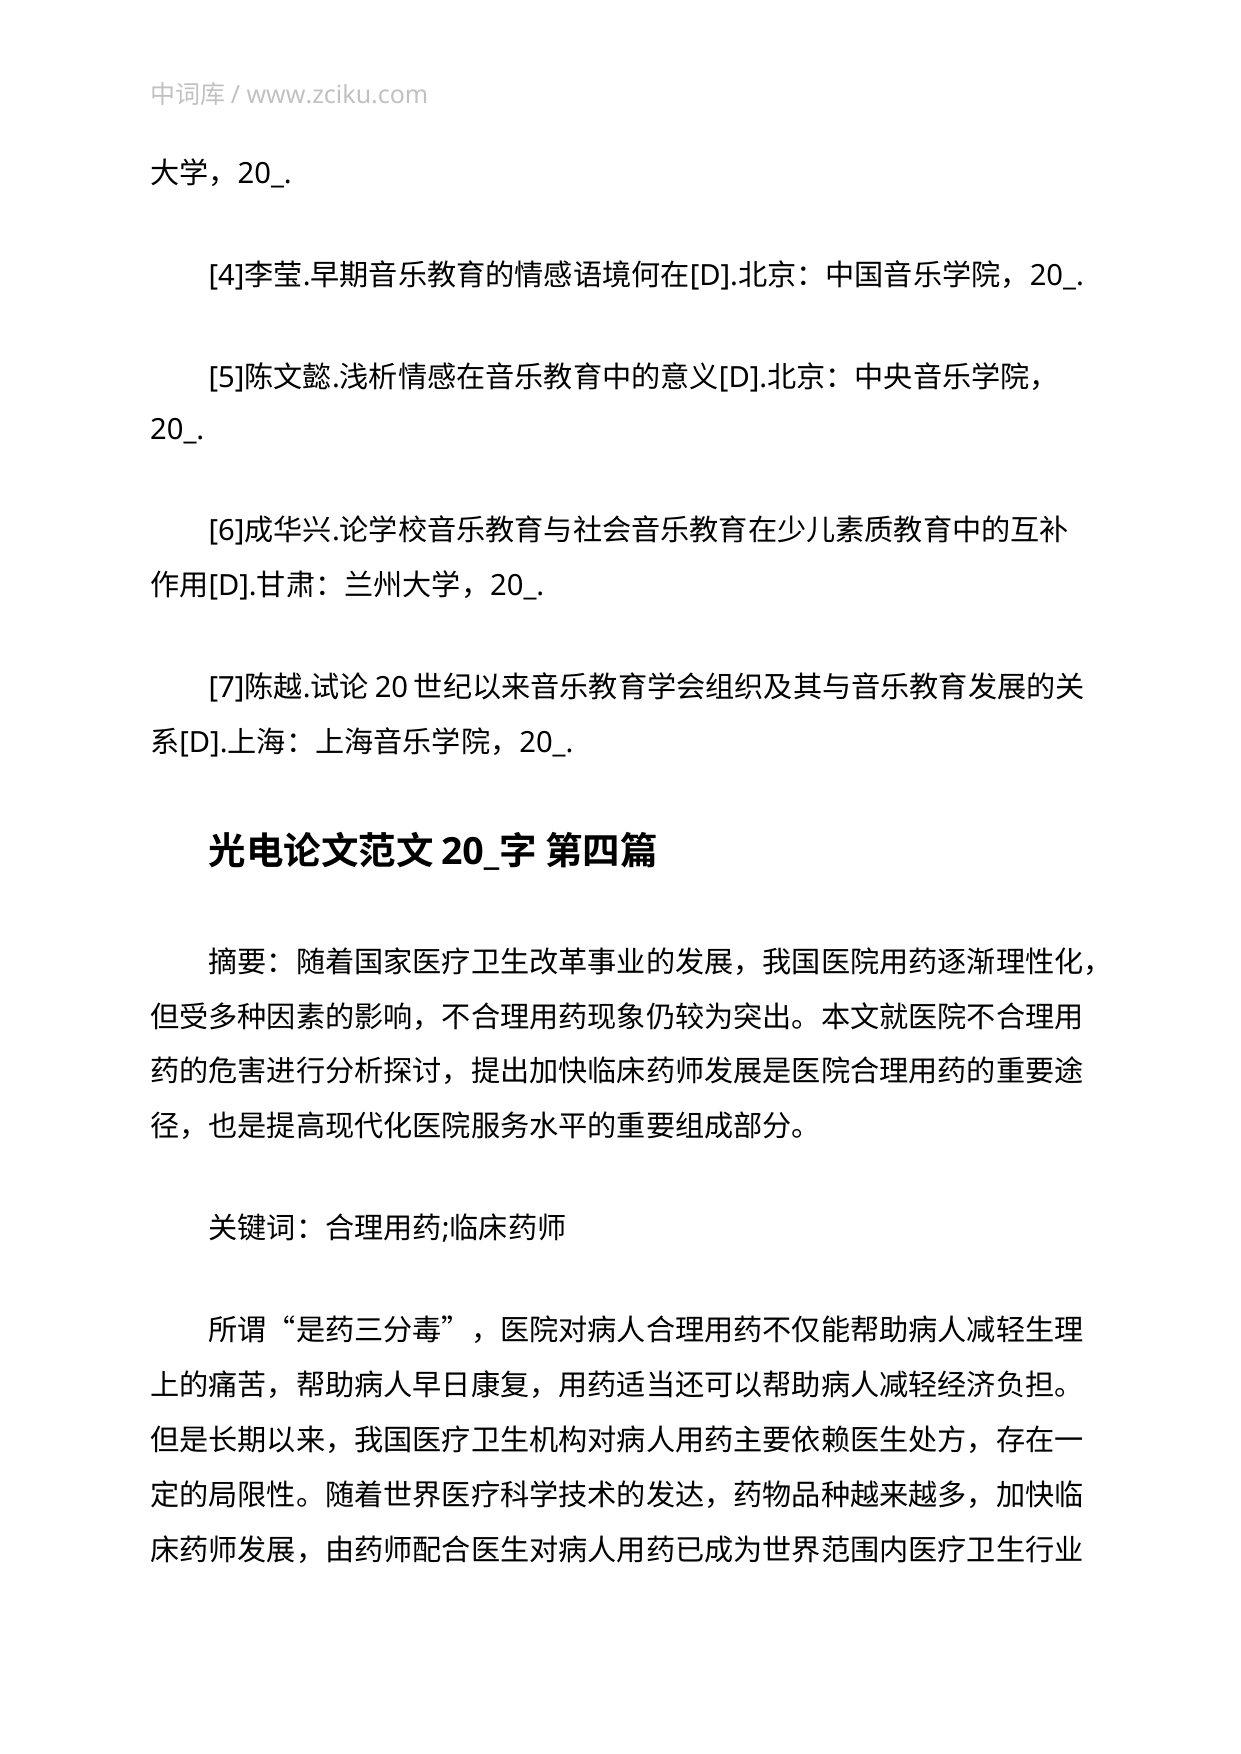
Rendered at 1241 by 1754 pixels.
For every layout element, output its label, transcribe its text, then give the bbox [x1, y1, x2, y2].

text 关键词：合理用药;临床药师 [150, 1205, 1090, 1247]
text [7]陈越.试论20世纪以来音乐教育学会组织及其与音乐教育发展的关系[D].上海：上海音乐学院，20_. [150, 664, 1090, 761]
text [150, 150, 1090, 192]
text 光电论文范文20_字 第四篇 [150, 821, 1090, 875]
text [150, 1307, 1090, 1568]
text [4]李莹.早期音乐教育的情感语境何在[D].北京：中国音乐学院，20_. [150, 252, 1090, 294]
text [6]成华兴.论学校音乐教育与社会音乐教育在少儿素质教育中的互补作用[D].甘肃：兰州大学，20_. [150, 507, 1090, 604]
text 摘要：随着国家医疗卫生改革事业的发展，我国医院用药逐渐理性化，但受多种因素的影响，不合理用药现象仍较为突出。本文就医院不合理用药的危害进行分析探讨，提出加快临床药师发展是医院合理用药的重要途径，也是提高现代化医院服务水平的重要组成部分。 [150, 938, 1090, 1145]
text [5]陈文懿.浅析情感在音乐教育中的意义[D].北京：中央音乐学院，20_. [150, 354, 1090, 448]
